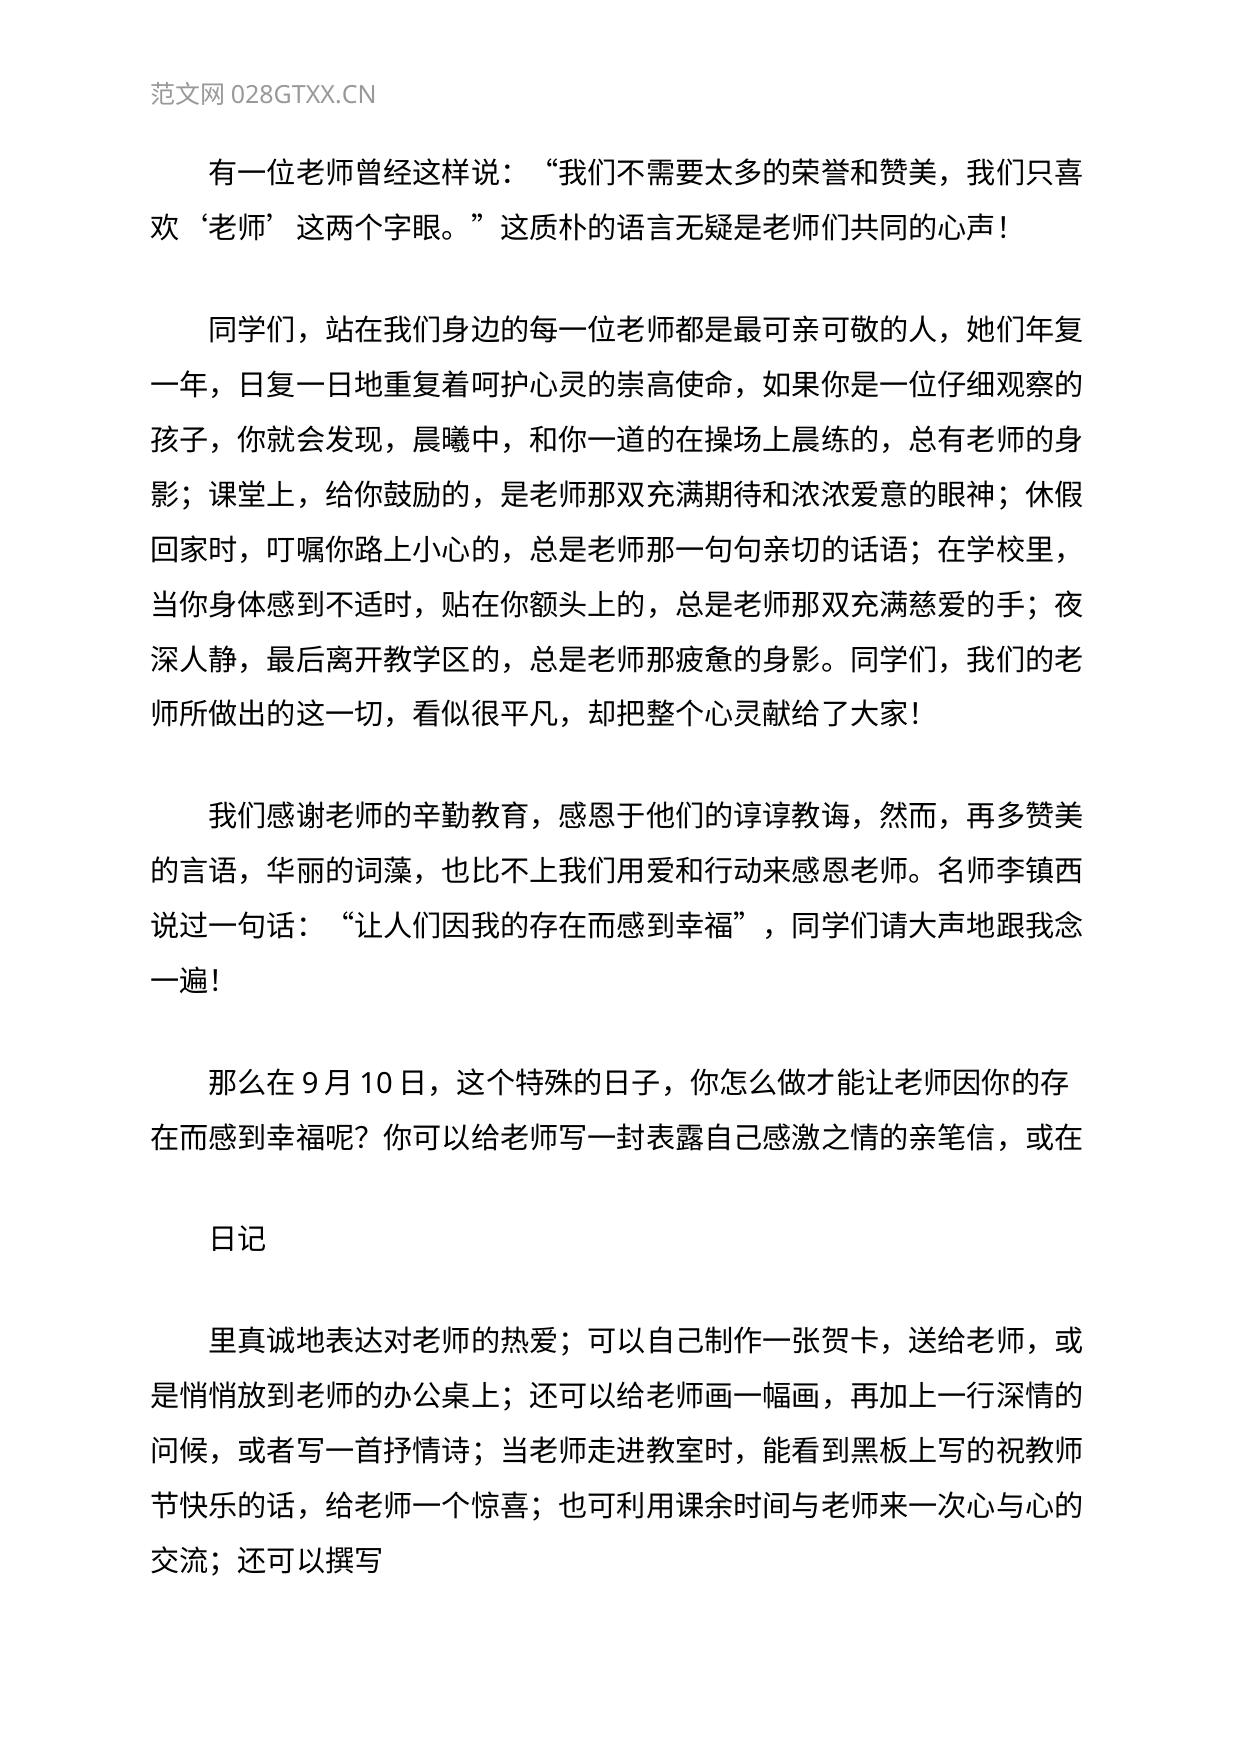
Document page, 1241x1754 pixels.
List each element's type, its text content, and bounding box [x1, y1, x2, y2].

text 那么在9月10日，这个特殊的日子，你怎么做才能让老师因你的存在而感到幸福呢？你可以给老师写一封表露自己感激之情的亲笔信，或在 [150, 1059, 1090, 1156]
text 里真诚地表达对老师的热爱；可以自己制作一张贺卡，送给老师，或是悄悄放到老师的办公桌上；还可以给老师画一幅画，再加上一行深情的问候，或者写一首抒情诗；当老师走进教室时，能看到黑板上写的祝教师节快乐的话，给老师一个惊喜；也可利用课余时间与老师来一次心与心的交流；还可以撰写 [150, 1318, 1090, 1579]
text 日记 [150, 1216, 1090, 1258]
text 同学们，站在我们身边的每一位老师都是最可亲可敬的人，她们年复一年，日复一日地重复着呵护心灵的崇高使命，如果你是一位仔细观察的孩子，你就会发现，晨曦中，和你一道的在操场上晨练的，总有老师的身影；课堂上，给你鼓励的，是老师那双充满期待和浓浓爱意的眼神；休假回家时，叮嘱你路上小心的，总是老师那一句句亲切的话语；在学校里，当你身体感到不适时，贴在你额头上的，总是老师那双充满慈爱的手；夜深人静，最后离开教学区的，总是老师那疲惫的身影。同学们，我们的老师所做出的这一切，看似很平凡，却把整个心灵献给了大家！ [150, 307, 1090, 733]
text 有一位老师曾经这样说：“我们不需要太多的荣誉和赞美，我们只喜欢‘老师’这两个字眼。”这质朴的语言无疑是老师们共同的心声！ [150, 150, 1090, 247]
text 我们感谢老师的辛勤教育，感恩于他们的谆谆教诲，然而，再多赞美的言语，华丽的词藻，也比不上我们用爱和行动来感恩老师。名师李镇西说过一句话：“让人们因我的存在而感到幸福”，同学们请大声地跟我念一遍！ [150, 793, 1090, 1000]
